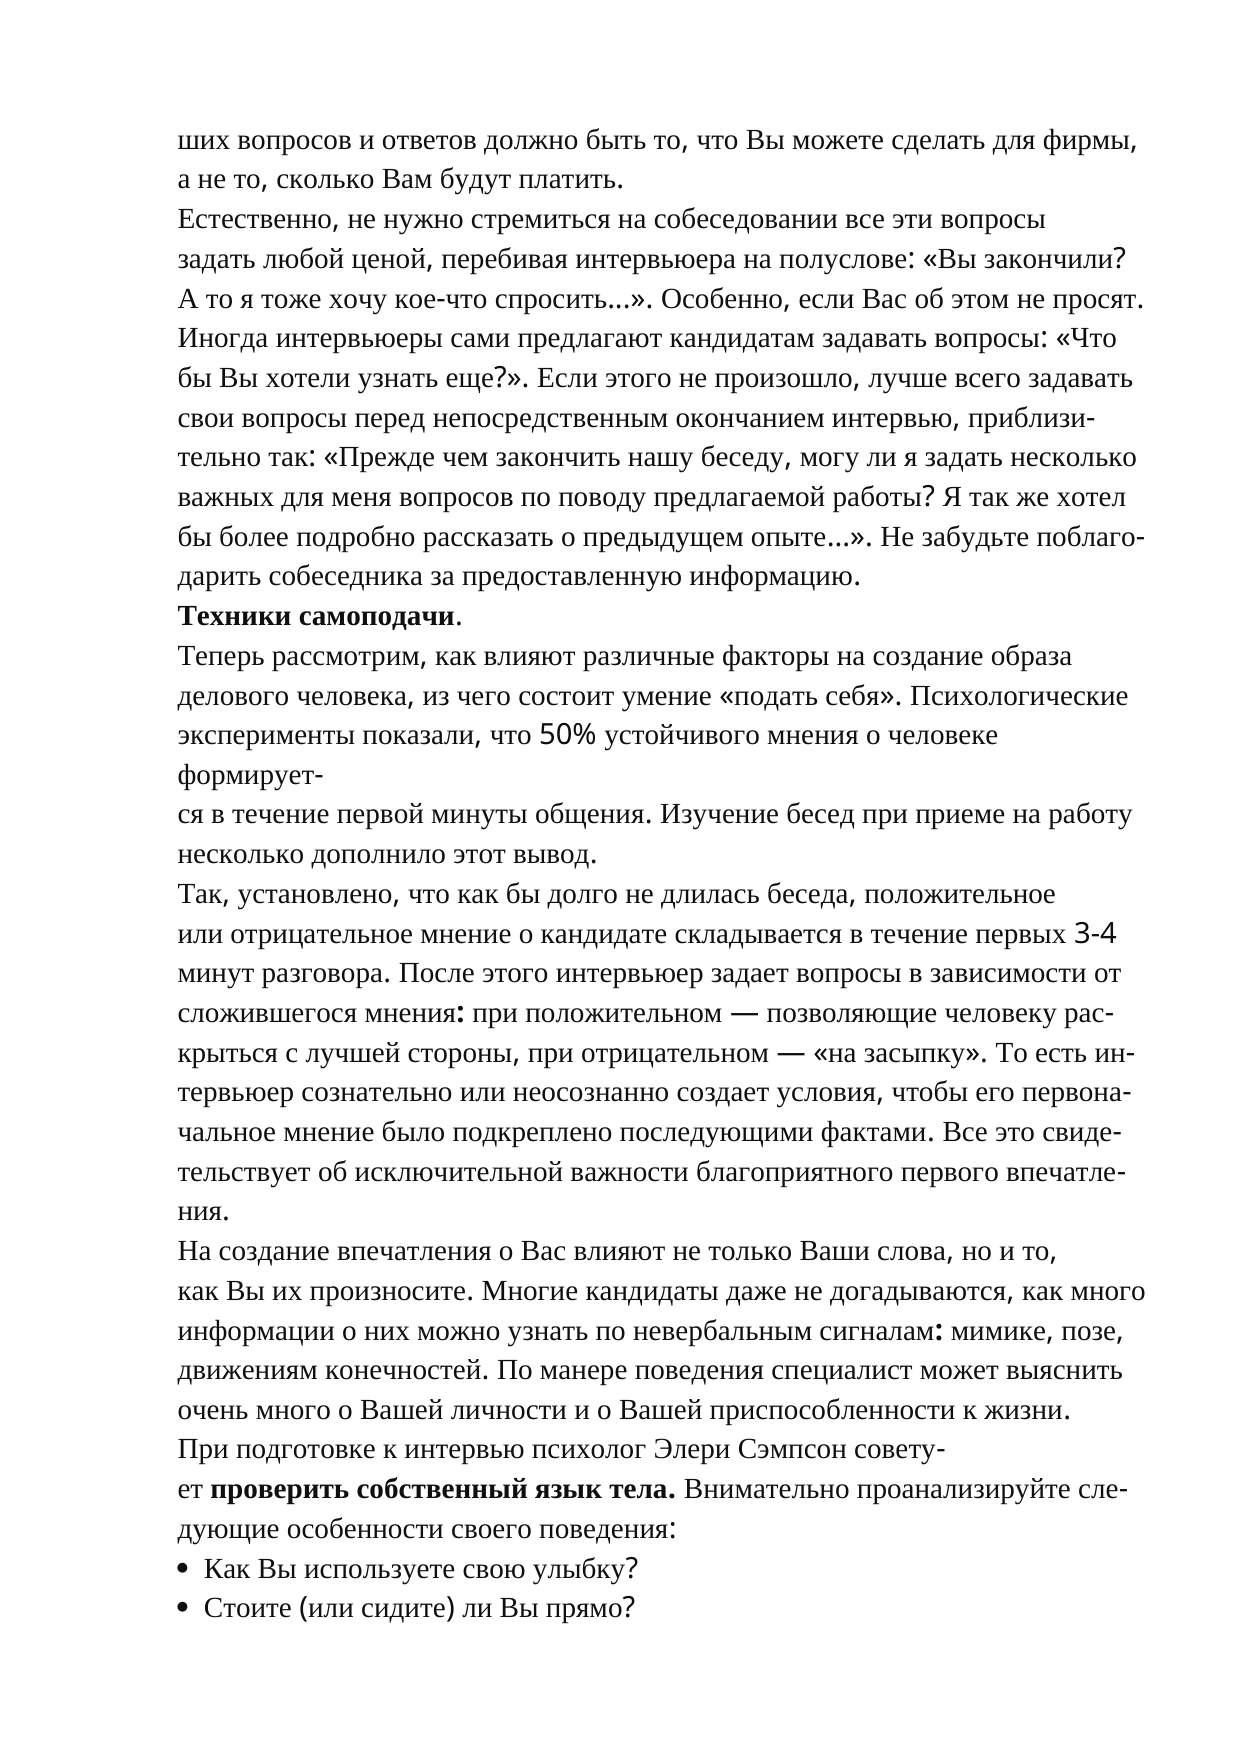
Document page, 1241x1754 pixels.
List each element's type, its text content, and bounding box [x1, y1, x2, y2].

text чальное мнение было подкреплено последующими фактами. Все это свиде- [177, 1110, 1152, 1150]
text Теперь рассмотрим, как влияют различные факторы на создание образа [177, 634, 1152, 674]
text Как Вы используете свою улыбку? [177, 1547, 1152, 1587]
text задать любой ценой, перебивая интервьюера на полуслове: «Вы закончили? [177, 237, 1152, 277]
text как Вы их произносите. Многие кандидаты даже не догадываются, как много [177, 1269, 1152, 1309]
text а не то, сколько Вам будут платить. [177, 158, 1152, 197]
text или отрицательное мнение о кандидате складывается в течение первых 3-4 [177, 912, 1152, 952]
text делового человека, из чего состоит умение «подать себя». Психологические [177, 674, 1152, 713]
text Естественно, не нужно стремиться на собеседовании все эти вопросы [177, 197, 1152, 237]
text ния. [177, 1190, 1152, 1229]
text минут разговора. После этого интервьюер задает вопросы в зависимости от [177, 952, 1152, 991]
text движениям конечностей. По манере поведения специалист может выяснить [177, 1348, 1152, 1388]
text бы Вы хотели узнать еще?». Если этого не произошло, лучше всего задавать [177, 356, 1152, 396]
text информации о них можно узнать по невербальным сигналам: мимике, позе, [177, 1309, 1152, 1348]
text дующие особенности своего поведения: [177, 1507, 1152, 1547]
text бы более подробно рассказать о предыдущем опыте...». Не забудьте поблаго- [177, 515, 1152, 555]
text Стоите (или сидите) ли Вы прямо? [177, 1587, 1152, 1626]
text ся в течение первой минуты общения. Изучение бесед при приеме на работу [177, 793, 1152, 832]
text дарить собеседника за предоставленную информацию. [177, 555, 1152, 594]
text эксперименты показали, что 50% устойчивого мнения о человеке формирует- [177, 713, 1152, 793]
text При подготовке к интервью психолог Элери Сэмпсон совету- [177, 1428, 1152, 1467]
text тельно так: «Прежде чем закончить нашу беседу, могу ли я задать несколько [177, 436, 1152, 475]
text А то я тоже хочу кое-что спросить...». Особенно, если Вас об этом не просят. [177, 277, 1152, 317]
text Иногда интервьюеры сами предлагают кандидатам задавать вопросы: «Что [177, 317, 1152, 356]
text ет проверить собственный язык тела. Внимательно проанализируйте сле- [177, 1467, 1152, 1507]
text На создание впечатления о Вас влияют не только Ваши слова, но и то, [177, 1229, 1152, 1269]
text свои вопросы перед непосредственным окончанием интервью, приблизи- [177, 396, 1152, 436]
text Так, установлено, что как бы долго не длилась беседа, положительное [177, 872, 1152, 912]
text сложившегося мнения: при положительном — позволяющие человеку рас- [177, 991, 1152, 1031]
text ших вопросов и ответов должно быть то, что Вы можете сделать для фирмы, [177, 118, 1152, 158]
text крыться с лучшей стороны, при отрицательном — «на засыпку». То есть ин- [177, 1031, 1152, 1071]
text тервьюер сознательно или неосознанно создает условия, чтобы его первона- [177, 1071, 1152, 1110]
text важных для меня вопросов по поводу предлагаемой работы? Я так же хотел [177, 475, 1152, 515]
text несколько дополнило этот вывод. [177, 832, 1152, 872]
text тельствует об исключительной важности благоприятного первого впечатле- [177, 1150, 1152, 1190]
text очень много о Вашей личности и о Вашей приспособленности к жизни. [177, 1388, 1152, 1428]
text Техники самоподачи. [177, 594, 1152, 634]
